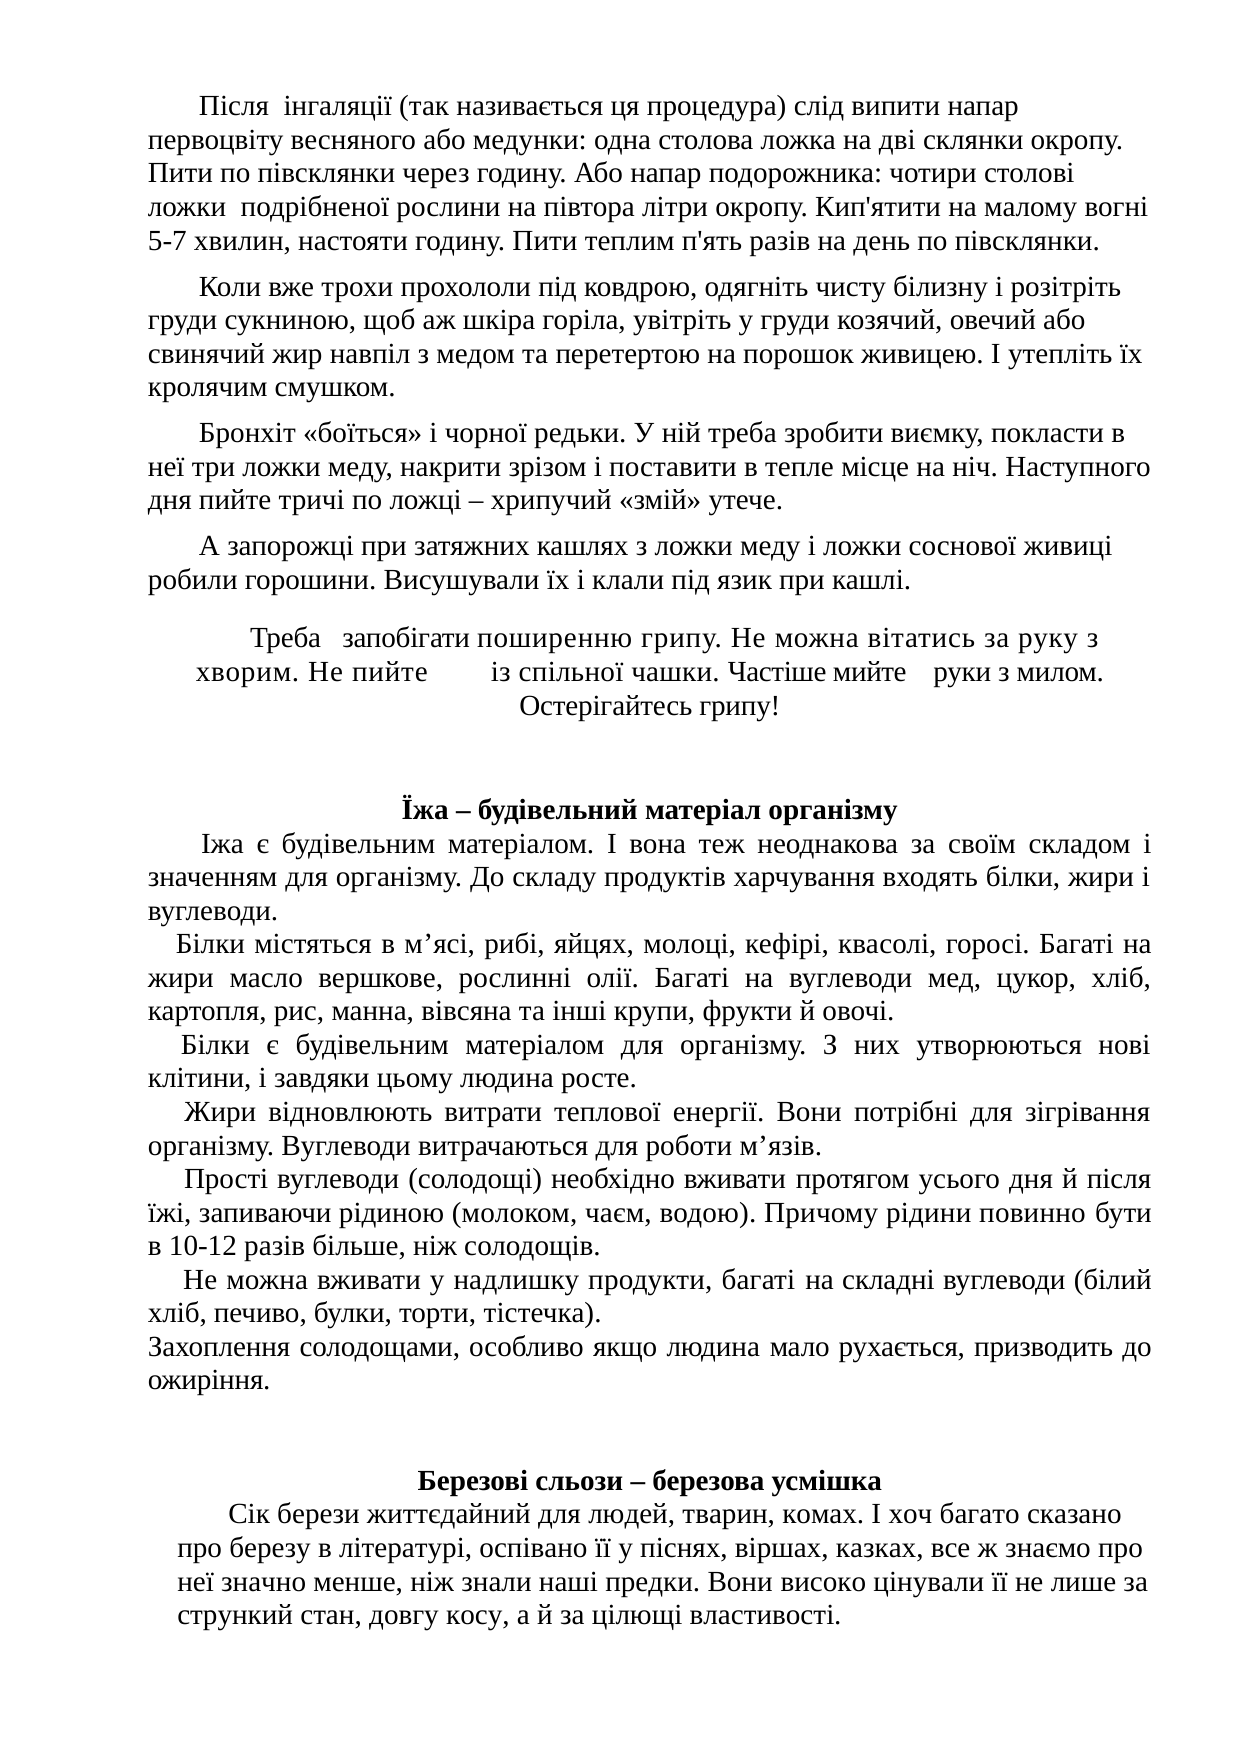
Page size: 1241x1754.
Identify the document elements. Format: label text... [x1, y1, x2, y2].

text Не можна вживати у надлишку продукти, багаті на складні вуглеводи (білий хліб, печиво, булки, торти, тістечка). [148, 1262, 1152, 1329]
text Прості вуглеводи (солодощі) необхідно вживати протягом усього дня й після їжі, запиваючи рідиною (молоком, чаєм, водою). Причому рідини повинно бути в 10-12 разів більше, ніж солодощів. [148, 1161, 1152, 1262]
text Іжа є будівельним матеріалом. І вона теж неоднакова за своїм складом і значенням для організму. До складу продуктів харчування входять білки, жири і вуглеводи. [148, 826, 1152, 926]
text Коли вже трохи прохололи під ковдрою, одягніть чисту білизну і розітріть груди сукниною, щоб аж шкіра горіла, увітріть у груди козячий, овечий або свинячий жир навпіл з медом та перетертою на порошок живицею. І утепліть їх кролячим смушком. [148, 269, 1152, 403]
text Після інгаляції (так називається ця процедура) слід випити напар первоцвіту весняного або медунки: одна столова ложка на дві склянки окропу. Пити по півсклянки через годину. Або напар подорожника: чотири столові ложки подрібненої рослини на півтора літри окропу. Кип'ятити на малому вогні 5-7 хвилин, настояти годину. Пити теплим п'ять разів на день по півсклянки. [148, 88, 1152, 256]
text Їжа – будівельний матеріал організму [148, 792, 1152, 826]
text Треба запобігати поширенню грипу. Не можна вітатись за руку з хворим. Не пийте із спільної чашки. Частіше мийте руки з милом. Остерігайтесь грипу! [148, 621, 1152, 721]
text А запорожці при затяжних кашлях з ложки меду і ложки соснової живиці робили горошини. Висушували їх і клали під язик при кашлі. [148, 528, 1152, 596]
text Білки містяться в м’ясі, рибі, яйцях, молоці, кефірі, квасолі, горосі. Багаті на жири масло вершкове, рослинні олії. Багаті на вуглеводи мед, цукор, хліб, картопля, рис, манна, вівсяна та інші крупи, фрукти й овочі. [148, 926, 1152, 1027]
text Жири відновлюють витрати теплової енергії. Вони потрібні для зігрівання організму. Вуглеводи витрачаються для роботи м’язів. [148, 1094, 1152, 1161]
text Захоплення солодощами, особливо якщо людина мало рухається, призводить до ожиріння. [148, 1329, 1152, 1396]
text Березові сльози – березова усмішка [148, 1463, 1152, 1497]
text Білки є будівельним матеріалом для організму. З них утворюються нові клітини, і завдяки цьому людина росте. [148, 1027, 1152, 1094]
text Бронхіт «боїться» і чорної редьки. У ній треба зробити виємку, покласти в неї три ложки меду, накрити зрізом і поставити в тепле місце на ніч. Наступного дня пийте тричі по ложці – хрипучий «змій» утече. [148, 415, 1152, 516]
text Сік берези життєдайний для людей, тварин, комах. І хоч багато сказано про березу в літературі, оспівано її у піснях, віршах, казках, все ж знаємо про неї значно менше, ніж знали наші предки. Вони високо цінували її не лише за стрункий стан, довгу косу, а й за цілющі властивості. [177, 1497, 1152, 1631]
